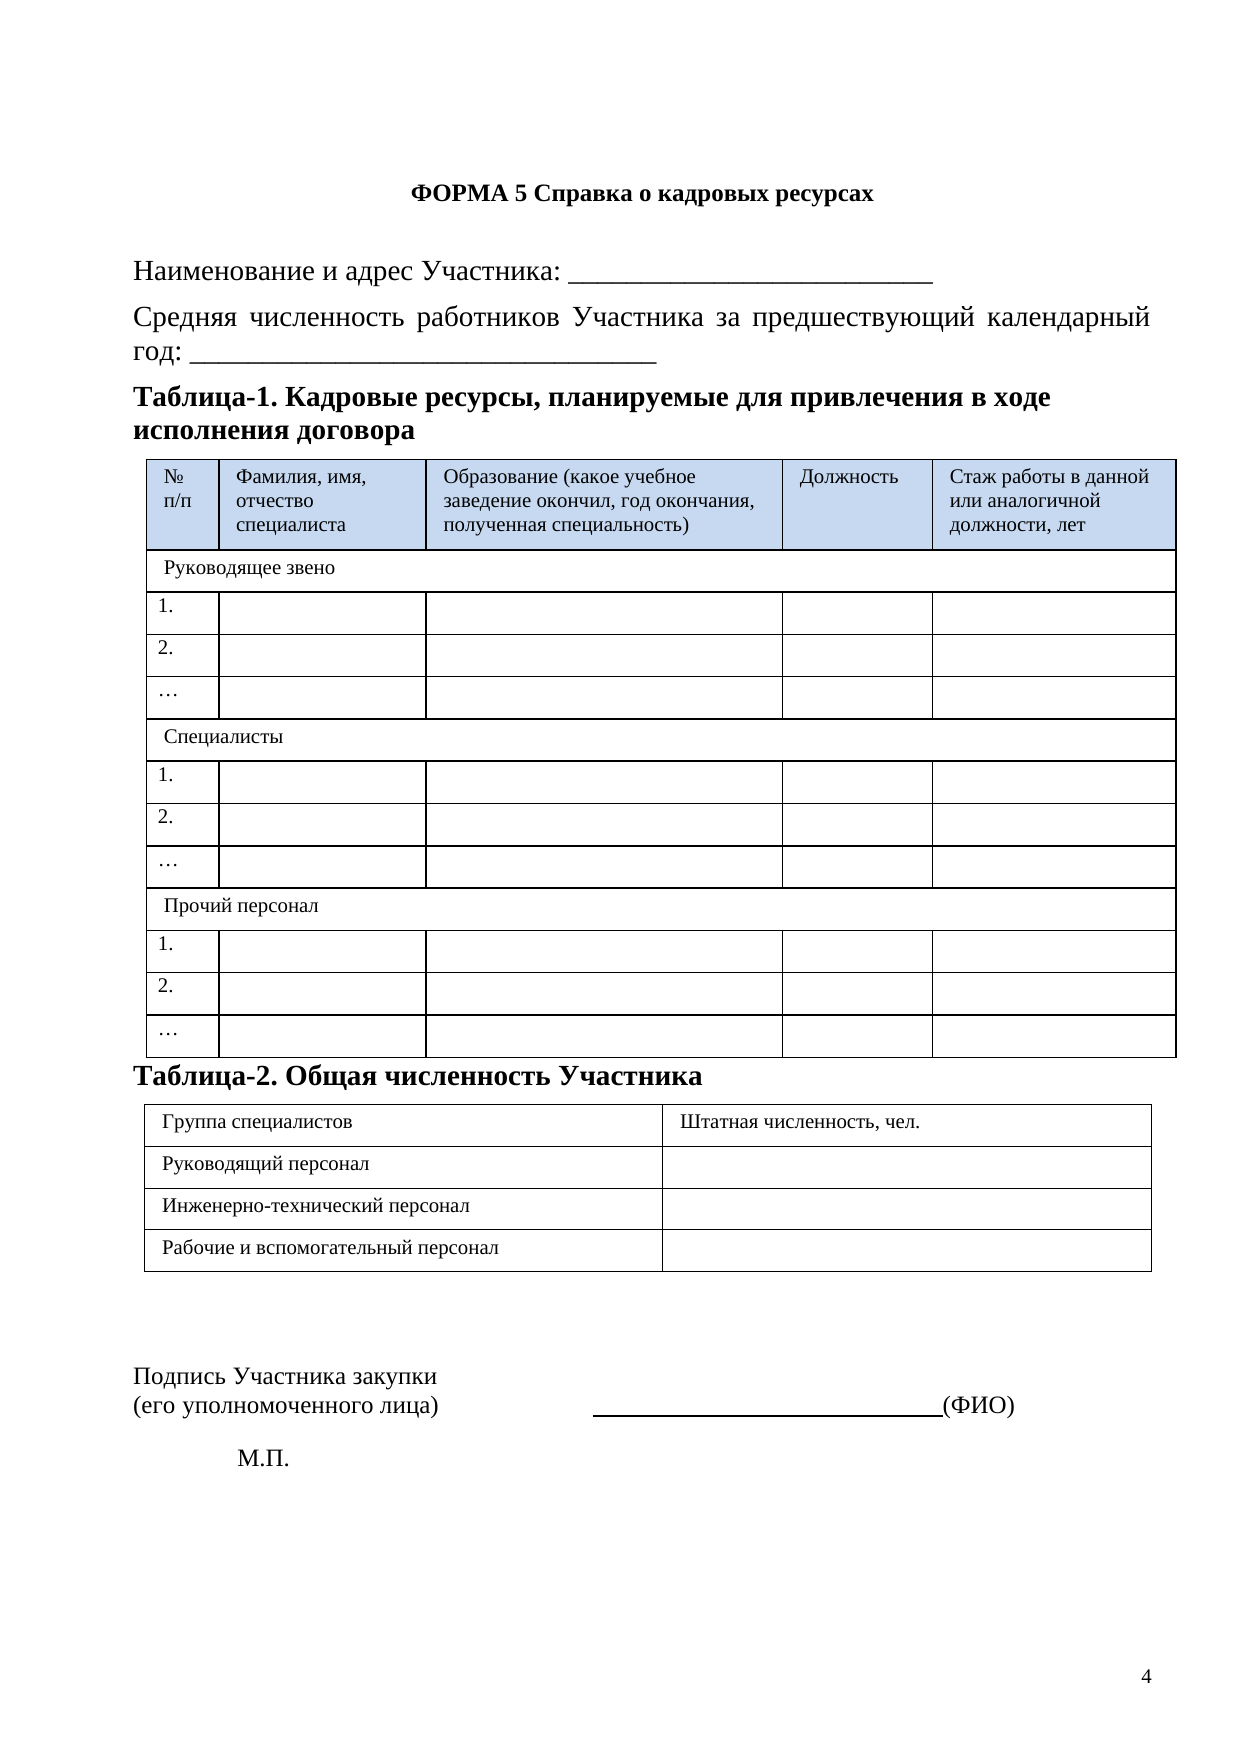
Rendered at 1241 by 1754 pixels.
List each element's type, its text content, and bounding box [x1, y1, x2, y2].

table_cell [933, 847, 1175, 887]
table_cell [220, 931, 425, 972]
table_cell [220, 677, 425, 718]
table_cell [427, 847, 782, 887]
table_cell [783, 931, 932, 972]
table_cell [783, 677, 932, 718]
table_cell [220, 847, 425, 887]
text Наименование и адрес Участника: _________________________ [133, 253, 1152, 287]
table_header № п/п [147, 460, 218, 549]
table_cell [427, 1016, 782, 1056]
table_cell [783, 635, 932, 676]
table_cell [427, 973, 782, 1014]
table_cell [663, 1230, 1151, 1271]
table_header Штатная численность, чел. [663, 1105, 1151, 1146]
table_cell Рабочие и вспомогательный персонал [145, 1230, 662, 1271]
table_cell [933, 931, 1175, 972]
table_cell [933, 677, 1175, 718]
table_cell Руководящий персонал [145, 1147, 662, 1188]
table_cell [220, 762, 425, 803]
table_cell [147, 762, 218, 803]
table_cell [220, 973, 425, 1014]
table_cell [220, 1016, 425, 1056]
table_cell [783, 847, 932, 887]
table_cell Руководящее звено [147, 551, 1175, 591]
table_cell Инженерно-технический персонал [145, 1189, 662, 1229]
table_header Стаж работы в данной или аналогичной должности, лет [933, 460, 1175, 549]
text Подпись Участника закупки [133, 1361, 1158, 1390]
table_cell … [147, 847, 218, 887]
table_header Образование (какое учебное заведение окончил, год окончания, полученная специальность) [427, 460, 782, 549]
text (его уполномоченного лица) (ФИО) [133, 1390, 1159, 1419]
table_cell Специалисты [147, 720, 1175, 760]
table_cell [933, 973, 1175, 1014]
table_cell [427, 931, 782, 972]
table_cell Прочий персонал [147, 889, 1175, 929]
table_cell [220, 593, 425, 633]
table_cell [783, 973, 932, 1014]
table_cell [147, 593, 218, 633]
table_cell [933, 593, 1175, 633]
table_cell [147, 804, 218, 845]
table_cell [783, 593, 932, 633]
table_header Должность [783, 460, 932, 549]
text М.П. [237, 1443, 1154, 1472]
table_cell [933, 762, 1175, 803]
table_cell [427, 804, 782, 845]
text Таблица-1. Кадровые ресурсы, планируемые для привлечения в ходе исполнения договора [133, 379, 1152, 446]
table_cell [783, 804, 932, 845]
table_cell … [147, 677, 218, 718]
table_cell [147, 635, 218, 676]
table_header Группа специалистов [145, 1105, 662, 1146]
text Таблица-2. Общая численность Участника [133, 1058, 1152, 1092]
table_cell … [147, 1016, 218, 1056]
text Средняя численность работников Участника за предшествующий календарный год: ________________________________ [133, 299, 1152, 366]
table_cell [220, 635, 425, 676]
table_cell [427, 593, 782, 633]
table_cell [783, 1016, 932, 1056]
table_cell [147, 931, 218, 972]
table_cell [933, 804, 1175, 845]
table_cell [147, 973, 218, 1014]
table_cell [427, 762, 782, 803]
table_cell [220, 804, 425, 845]
table_cell [783, 762, 932, 803]
table_cell [427, 677, 782, 718]
table_cell [663, 1189, 1151, 1229]
table_cell [427, 635, 782, 676]
table_cell [933, 635, 1175, 676]
table_header Фамилия, имя, отчество специалиста [220, 460, 425, 549]
table_cell [933, 1016, 1175, 1056]
table_cell [663, 1147, 1151, 1188]
text ФОРМА 5 Справка о кадровых ресурсах [133, 178, 1152, 207]
